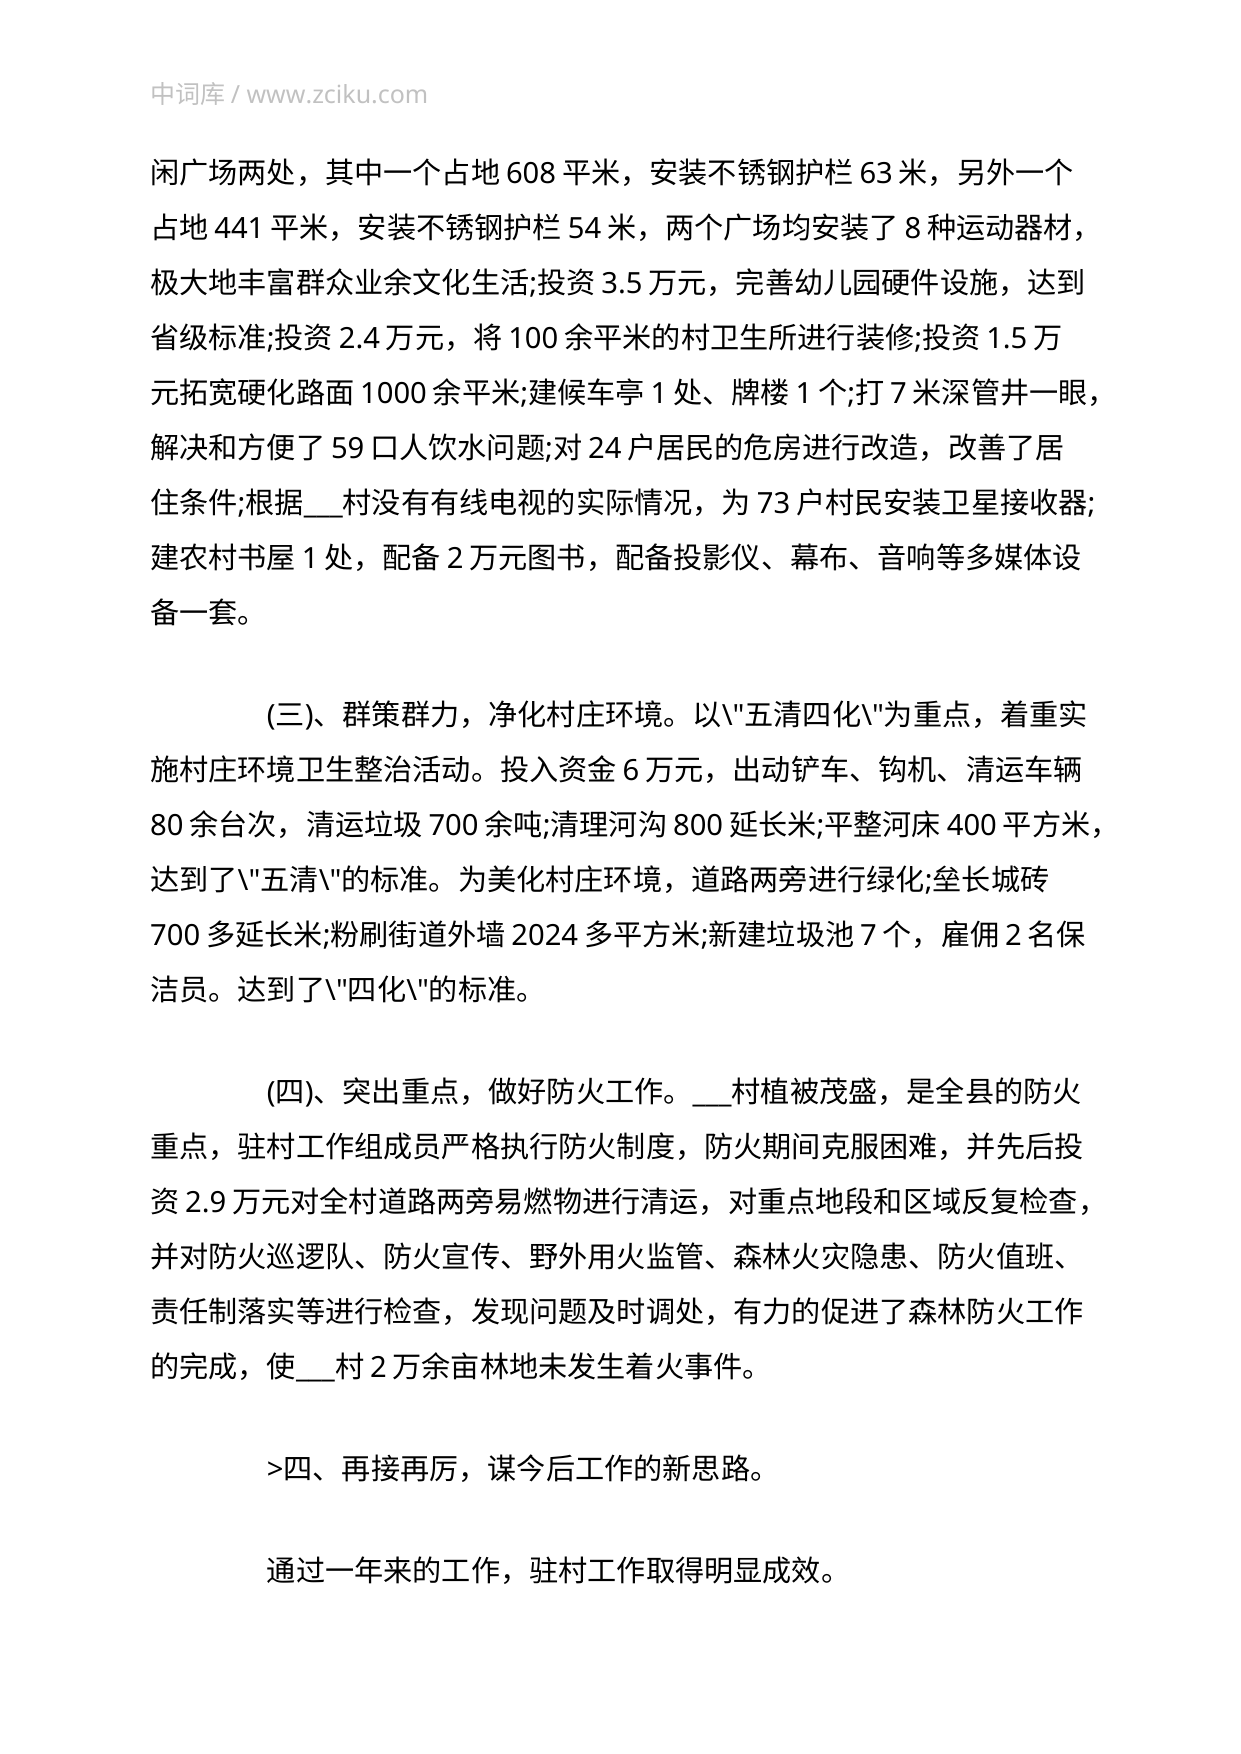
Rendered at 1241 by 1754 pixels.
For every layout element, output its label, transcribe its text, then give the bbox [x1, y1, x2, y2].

text (四)、突出重点，做好防火工作。___村植被茂盛，是全县的防火重点，驻村工作组成员严格执行防火制度，防火期间克服困难，并先后投资2.9万元对全村道路两旁易燃物进行清运，对重点地段和区域反复检查，并对防火巡逻队、防火宣传、野外用火监管、森林火灾隐患、防火值班、责任制落实等进行检查，发现问题及时调处，有力的促进了森林防火工作的完成，使___村2万余亩林地未发生着火事件。 [150, 1069, 1090, 1386]
text >四、再接再厉，谋今后工作的新思路。 [150, 1445, 1090, 1488]
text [150, 150, 1090, 632]
text 通过一年来的工作，驻村工作取得明显成效。 [150, 1547, 1090, 1590]
text (三)、群策群力，净化村庄环境。以\"五清四化\"为重点，着重实施村庄环境卫生整治活动。投入资金6万元，出动铲车、钩机、清运车辆80余台次，清运垃圾700余吨;清理河沟800延长米;平整河床400平方米，达到了\"五清\"的标准。为美化村庄环境，道路两旁进行绿化;垒长城砖700多延长米;粉刷街道外墙2024多平方米;新建垃圾池7个，雇佣2名保洁员。达到了\"四化\"的标准。 [150, 692, 1090, 1009]
